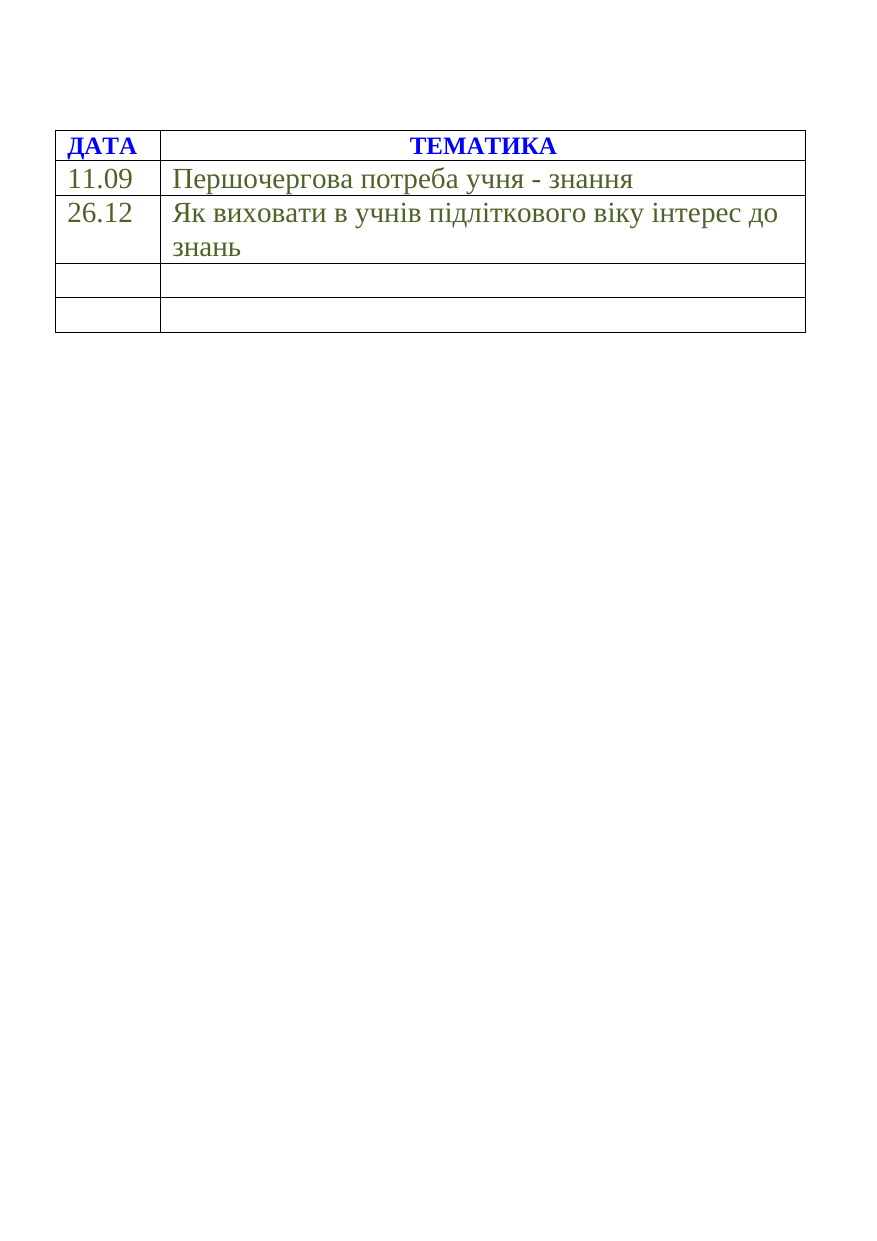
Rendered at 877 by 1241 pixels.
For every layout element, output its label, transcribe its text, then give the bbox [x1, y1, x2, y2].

table_header Тематика [161, 131, 805, 160]
table_cell [56, 264, 160, 297]
table_cell 11.09 [56, 161, 160, 194]
table_cell 26.12 [56, 196, 160, 263]
table_cell [161, 264, 805, 297]
table_cell Як виховати в учнів підліткового віку інтерес до знань [161, 196, 805, 263]
table_cell Першочергова потреба учня - знання [161, 161, 805, 194]
table_cell [161, 298, 805, 332]
table_header Дата [56, 131, 160, 160]
table_cell [56, 298, 160, 332]
